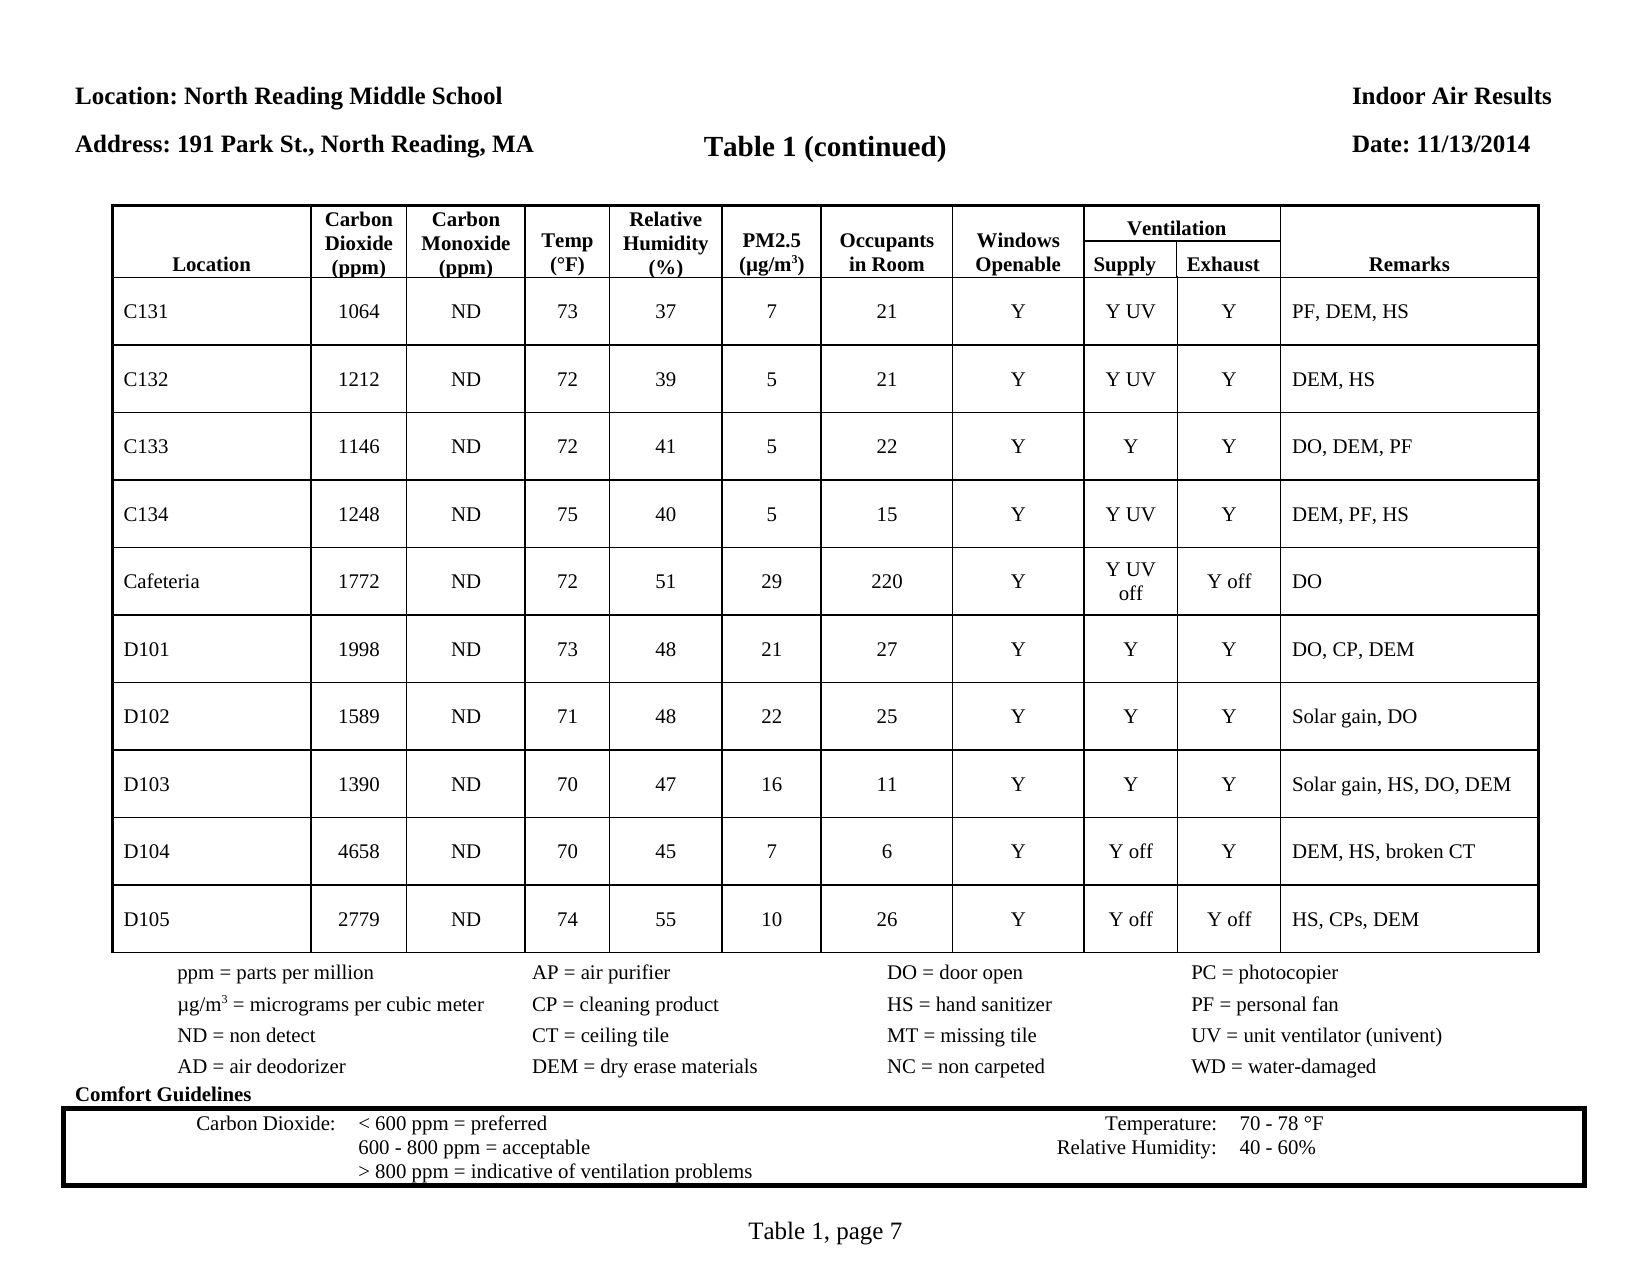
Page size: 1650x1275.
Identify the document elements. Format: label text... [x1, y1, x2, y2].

table_cell 1589 [312, 683, 406, 749]
table_header Occupants in Room [822, 207, 952, 276]
table_cell D104 [114, 818, 310, 884]
table_cell 29 [723, 548, 820, 614]
table_cell 21 [723, 616, 820, 681]
table_cell 21 [822, 278, 952, 344]
table_cell Cafeteria [114, 548, 310, 614]
table_cell 5 [723, 346, 820, 411]
table_cell Y [953, 751, 1083, 816]
table_cell ND [407, 413, 524, 479]
table_cell 72 [526, 413, 609, 479]
table_cell DEM, PF, HS [1281, 481, 1537, 546]
table_cell 7 [723, 278, 820, 344]
table_cell ND [407, 683, 524, 749]
table_cell 72 [526, 548, 609, 614]
table_cell PF, DEM, HS [1281, 278, 1537, 344]
table_cell Y [953, 278, 1083, 344]
table_cell ND [407, 751, 524, 816]
table_cell Y [953, 683, 1083, 749]
table_header Location [114, 207, 310, 276]
table_cell Y [1178, 413, 1280, 479]
table_header Carbon Dioxide (ppm) [312, 207, 406, 276]
table_cell 40 [610, 481, 721, 546]
table_cell 5 [723, 481, 820, 546]
table_cell DEM, HS, broken CT [1281, 818, 1537, 884]
table_cell Y [953, 616, 1083, 681]
table_cell 70 [526, 818, 609, 884]
table_cell 4658 [312, 818, 406, 884]
table_cell 6 [822, 818, 952, 884]
table_cell C131 [114, 278, 310, 344]
table_cell Y [1178, 616, 1280, 681]
table_cell 15 [822, 481, 952, 546]
table_cell Y [1085, 616, 1177, 681]
table_cell C133 [114, 413, 310, 479]
table_cell Solar gain, DO [1281, 683, 1537, 749]
table_cell 1772 [312, 548, 406, 614]
table_header PM2.5 (µg/m3) [723, 207, 820, 276]
table_cell 26 [822, 886, 952, 951]
table_cell Y UV off [1085, 548, 1177, 614]
table_cell 25 [822, 683, 952, 749]
table_cell DO [1281, 548, 1537, 614]
table_cell Solar gain, HS, DO, DEM [1281, 751, 1537, 816]
table_cell 47 [610, 751, 721, 816]
table_header Ventilation [1085, 207, 1280, 240]
table_cell ND [407, 616, 524, 681]
table_cell 16 [723, 751, 820, 816]
table_cell Y [953, 413, 1083, 479]
table_cell D101 [114, 616, 310, 681]
table_cell 22 [822, 413, 952, 479]
table_cell 73 [526, 278, 609, 344]
table_cell 74 [526, 886, 609, 951]
table_cell ND [407, 346, 524, 411]
table_cell 75 [526, 481, 609, 546]
table_cell 1146 [312, 413, 406, 479]
table_cell Y off [1178, 886, 1280, 951]
table_cell Y [953, 346, 1083, 411]
table_cell Y [1178, 751, 1280, 816]
table_cell 27 [822, 616, 952, 681]
table_cell DO, DEM, PF [1281, 413, 1537, 479]
table_cell Y [1178, 278, 1280, 344]
table_cell 1390 [312, 751, 406, 816]
table_cell Y [1085, 751, 1177, 816]
table_cell Y UV [1085, 346, 1177, 411]
table_cell D102 [114, 683, 310, 749]
table_header Windows Openable [953, 207, 1083, 276]
table_cell 21 [822, 346, 952, 411]
table_cell 71 [526, 683, 609, 749]
table_header Remarks [1281, 207, 1537, 276]
table_cell Supply [1085, 242, 1176, 276]
table_cell 48 [610, 683, 721, 749]
table_cell Y [953, 481, 1083, 546]
table_cell Y [1178, 683, 1280, 749]
table_cell 1998 [312, 616, 406, 681]
table_cell Y [953, 818, 1083, 884]
table_cell 22 [723, 683, 820, 749]
table_cell Y [953, 548, 1083, 614]
table_cell HS, CPs, DEM [1281, 886, 1537, 951]
table_cell 45 [610, 818, 721, 884]
table_cell 220 [822, 548, 952, 614]
table_cell 10 [723, 886, 820, 951]
table_cell 1212 [312, 346, 406, 411]
table_cell Y [1178, 346, 1280, 411]
table_cell Y off [1178, 548, 1280, 614]
table_cell 11 [822, 751, 952, 816]
table_cell D105 [114, 886, 310, 951]
table_cell D103 [114, 751, 310, 816]
table_cell ND [407, 886, 524, 951]
table_header Relative Humidity (%) [610, 207, 721, 276]
table_cell C132 [114, 346, 310, 411]
table_cell ND [407, 548, 524, 614]
table_cell 39 [610, 346, 721, 411]
table_cell DO, CP, DEM [1281, 616, 1537, 681]
table_cell 51 [610, 548, 721, 614]
table_cell Y off [1085, 818, 1177, 884]
table_header Temp (°F) [526, 207, 609, 276]
table_cell ND [407, 278, 524, 344]
table_cell Y UV [1085, 278, 1177, 344]
table_cell ND [407, 818, 524, 884]
table_cell Y [1085, 683, 1177, 749]
table_cell 7 [723, 818, 820, 884]
table_cell 70 [526, 751, 609, 816]
table_cell Y [1178, 818, 1280, 884]
table_cell DEM, HS [1281, 346, 1537, 411]
table_cell C134 [114, 481, 310, 546]
table_cell Y off [1085, 886, 1177, 951]
table_cell Y [1178, 481, 1280, 546]
table_cell Y UV [1085, 481, 1177, 546]
table_cell 48 [610, 616, 721, 681]
table_cell 37 [610, 278, 721, 344]
table_cell 1248 [312, 481, 406, 546]
table_cell Y [1085, 413, 1177, 479]
table_cell 55 [610, 886, 721, 951]
table_cell Exhaust [1177, 242, 1280, 276]
table_header Carbon Monoxide (ppm) [407, 207, 524, 276]
table_cell 5 [723, 413, 820, 479]
table_cell 72 [526, 346, 609, 411]
table_cell 73 [526, 616, 609, 681]
table_cell 41 [610, 413, 721, 479]
table_cell 1064 [312, 278, 406, 344]
table_cell Y [953, 886, 1083, 951]
table_cell 2779 [312, 886, 406, 951]
table_cell ND [407, 481, 524, 546]
